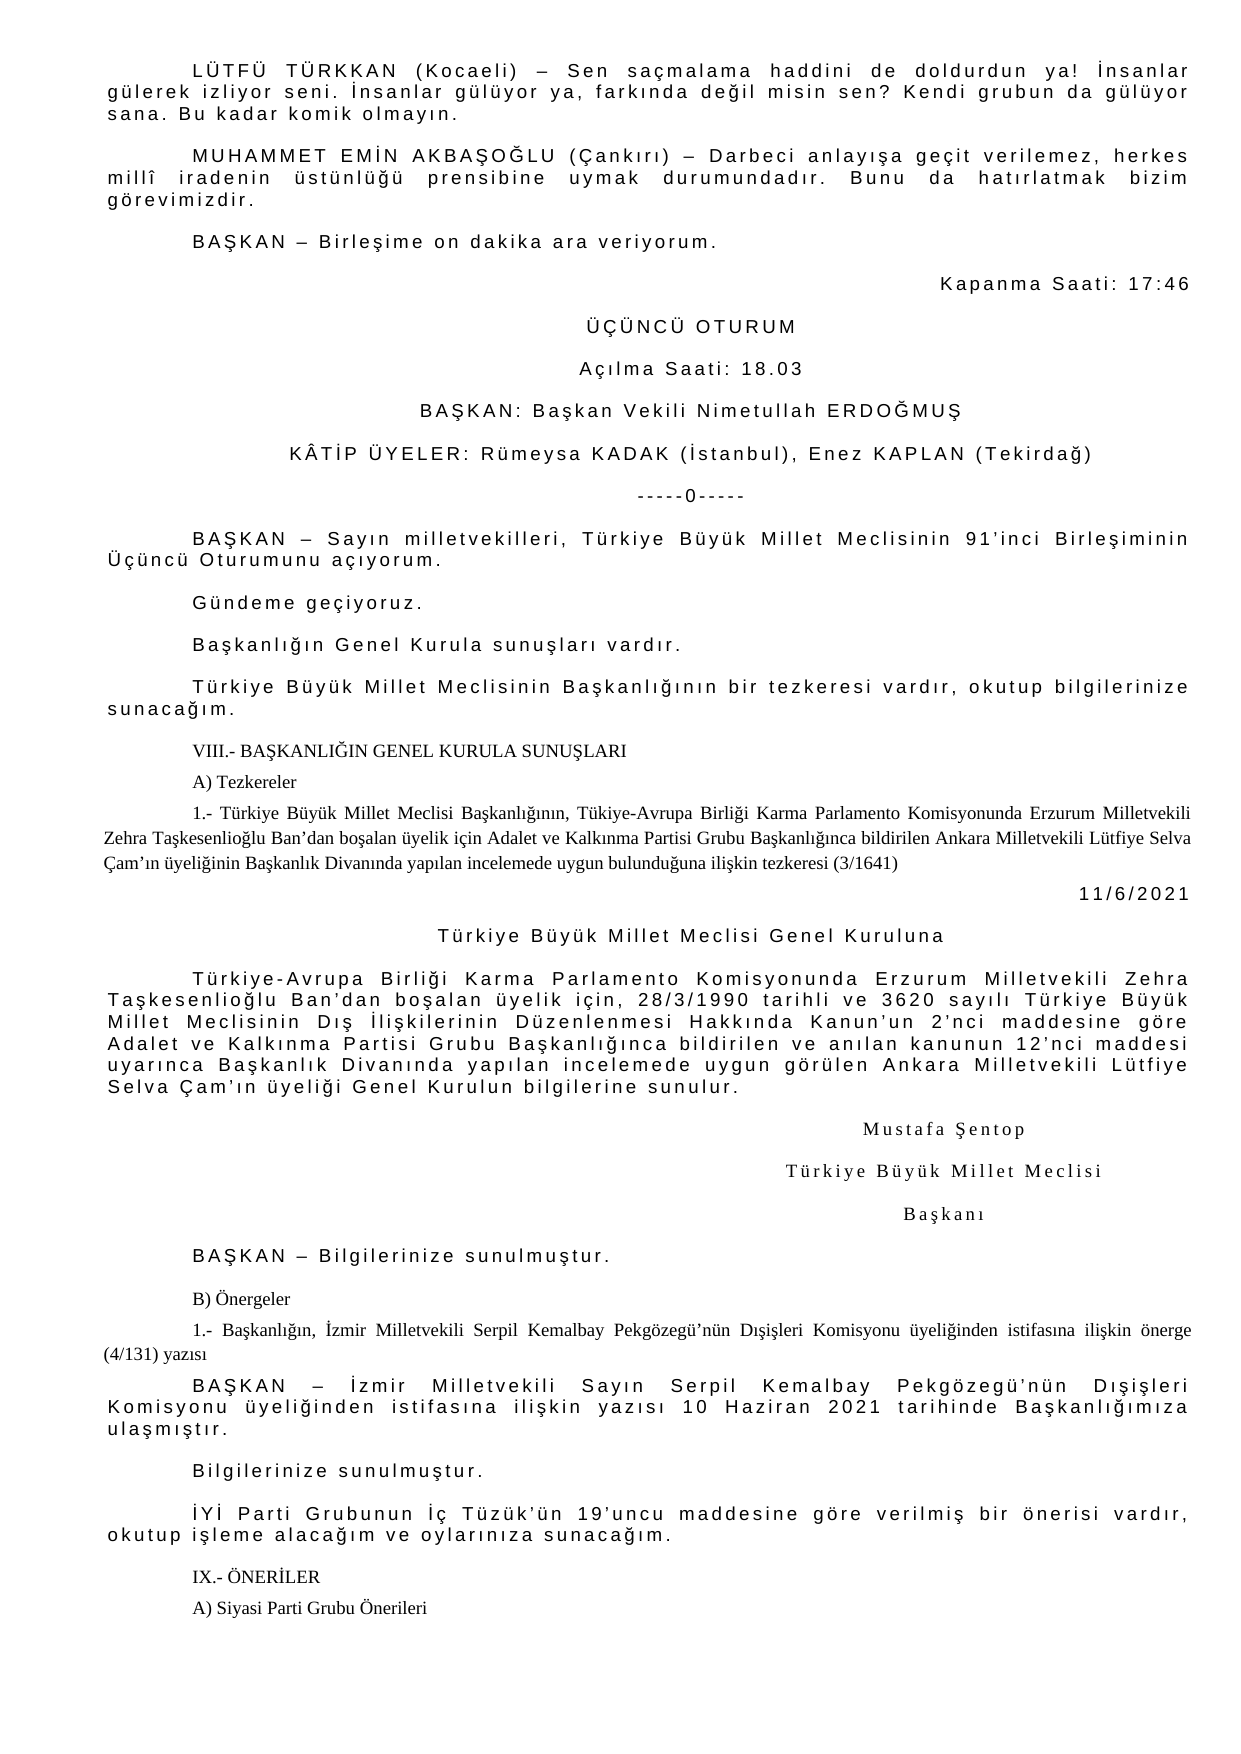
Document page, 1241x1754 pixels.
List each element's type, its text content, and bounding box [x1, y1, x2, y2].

text BAŞKAN – Birleşime on dakika ara veriyorum. [107, 231, 1189, 252]
text IX.- ÖNERİLER [103, 1566, 1193, 1588]
text Açılma Saati: 18.03 [107, 358, 1189, 379]
text -----0----- [107, 485, 1189, 507]
text Kapanma Saati: 17:46 [107, 273, 1189, 295]
text Gündeme geçiyoruz. [107, 591, 1189, 613]
text BAŞKAN: Başkan Vekili Nimetullah ERDOĞMUŞ [107, 400, 1189, 422]
text Mustafa Şentop [107, 1118, 1189, 1139]
text KÂTİP ÜYELER: Rümeysa KADAK (İstanbul), Enez KAPLAN (Tekirdağ) [107, 443, 1189, 464]
text A) Siyasi Parti Grubu Önerileri [103, 1597, 1193, 1619]
text BAŞKAN – Bilgilerinize sunulmuştur. [107, 1245, 1189, 1267]
text B) Önergeler [103, 1287, 1193, 1309]
text 11/6/2021 [107, 883, 1189, 904]
text MUHAMMET EMİN AKBAŞOĞLU (Çankırı) – Darbeci anlayışa geçit verilemez, herkes millî iradenin üstünlüğü prensibine uymak durumundadır. Bunu da hatırlatmak bizim görevimizdir. [107, 145, 1189, 210]
text BAŞKAN – Sayın milletvekilleri, Türkiye Büyük Millet Meclisinin 91’inci Birleşiminin Üçüncü Oturumunu açıyorum. [107, 527, 1189, 571]
text İYİ Parti Grubunun İç Tüzük’ün 19’uncu maddesine göre verilmiş bir önerisi vardır, okutup işleme alacağım ve oylarınıza sunacağım. [107, 1502, 1189, 1545]
text Türkiye Büyük Millet Meclisinin Başkanlığının bir tezkeresi vardır, okutup bilgilerinize sunacağım. [107, 676, 1189, 719]
text LÜTFÜ TÜRKKAN (Kocaeli) – Sen saçmalama haddini de doldurdun ya! İnsanlar gülerek izliyor seni. İnsanlar gülüyor ya, farkında değil misin sen? Kendi grubun da gülüyor sana. Bu kadar komik olmayın. [107, 60, 1189, 124]
text A) Tezkereler [103, 771, 1193, 793]
text Başkanlığın Genel Kurula sunuşları vardır. [107, 634, 1189, 655]
text ÜÇÜNCÜ OTURUM [107, 316, 1189, 337]
text 1.- Başkanlığın, İzmir Milletvekili Serpil Kemalbay Pekgözegü’nün Dışişleri Komisyonu üyeliğinden istifasına ilişkin önerge (4/131) yazısı [103, 1318, 1193, 1365]
text Bilgilerinize sunulmuştur. [107, 1460, 1189, 1481]
text Türkiye-Avrupa Birliği Karma Parlamento Komisyonunda Erzurum Milletvekili Zehra Taşkesenlioğlu Ban’dan boşalan üyelik için, 28/3/1990 tarihli ve 3620 sayılı Türkiye Büyük Millet Meclisinin Dış İlişkilerinin Düzenlenmesi Hakkında Kanun’un 2’nci maddesine göre Adalet ve Kalkınma Partisi Grubu Başkanlığınca bildirilen ve anılan kanunun 12’nci maddesi uyarınca Başkanlık Divanında yapılan incelemede uygun görülen Ankara Milletvekili Lütfiye Selva Çam’ın üyeliği Genel Kurulun bilgilerine sunulur. [107, 968, 1189, 1097]
text Türkiye Büyük Millet Meclisi [107, 1160, 1189, 1182]
text 1.- Türkiye Büyük Millet Meclisi Başkanlığının, Tükiye-Avrupa Birliği Karma Parlamento Komisyonunda Erzurum Milletvekili Zehra Taşkesenlioğlu Ban’dan boşalan üyelik için Adalet ve Kalkınma Partisi Grubu Başkanlığınca bildirilen Ankara Milletvekili Lütfiye Selva Çam’ın üyeliğinin Başkanlık Divanında yapılan incelemede uygun bulunduğuna ilişkin tezkeresi (3/1641) [103, 802, 1193, 873]
text Başkanı [107, 1203, 1189, 1224]
text VIII.- BAŞKANLIĞIN GENEL KURULA SUNUŞLARI [103, 740, 1193, 762]
text Türkiye Büyük Millet Meclisi Genel Kuruluna [107, 925, 1189, 947]
text BAŞKAN – İzmir Milletvekili Sayın Serpil Kemalbay Pekgözegü’nün Dışişleri Komisyonu üyeliğinden istifasına ilişkin yazısı 10 Haziran 2021 tarihinde Başkanlığımıza ulaşmıştır. [107, 1374, 1189, 1439]
